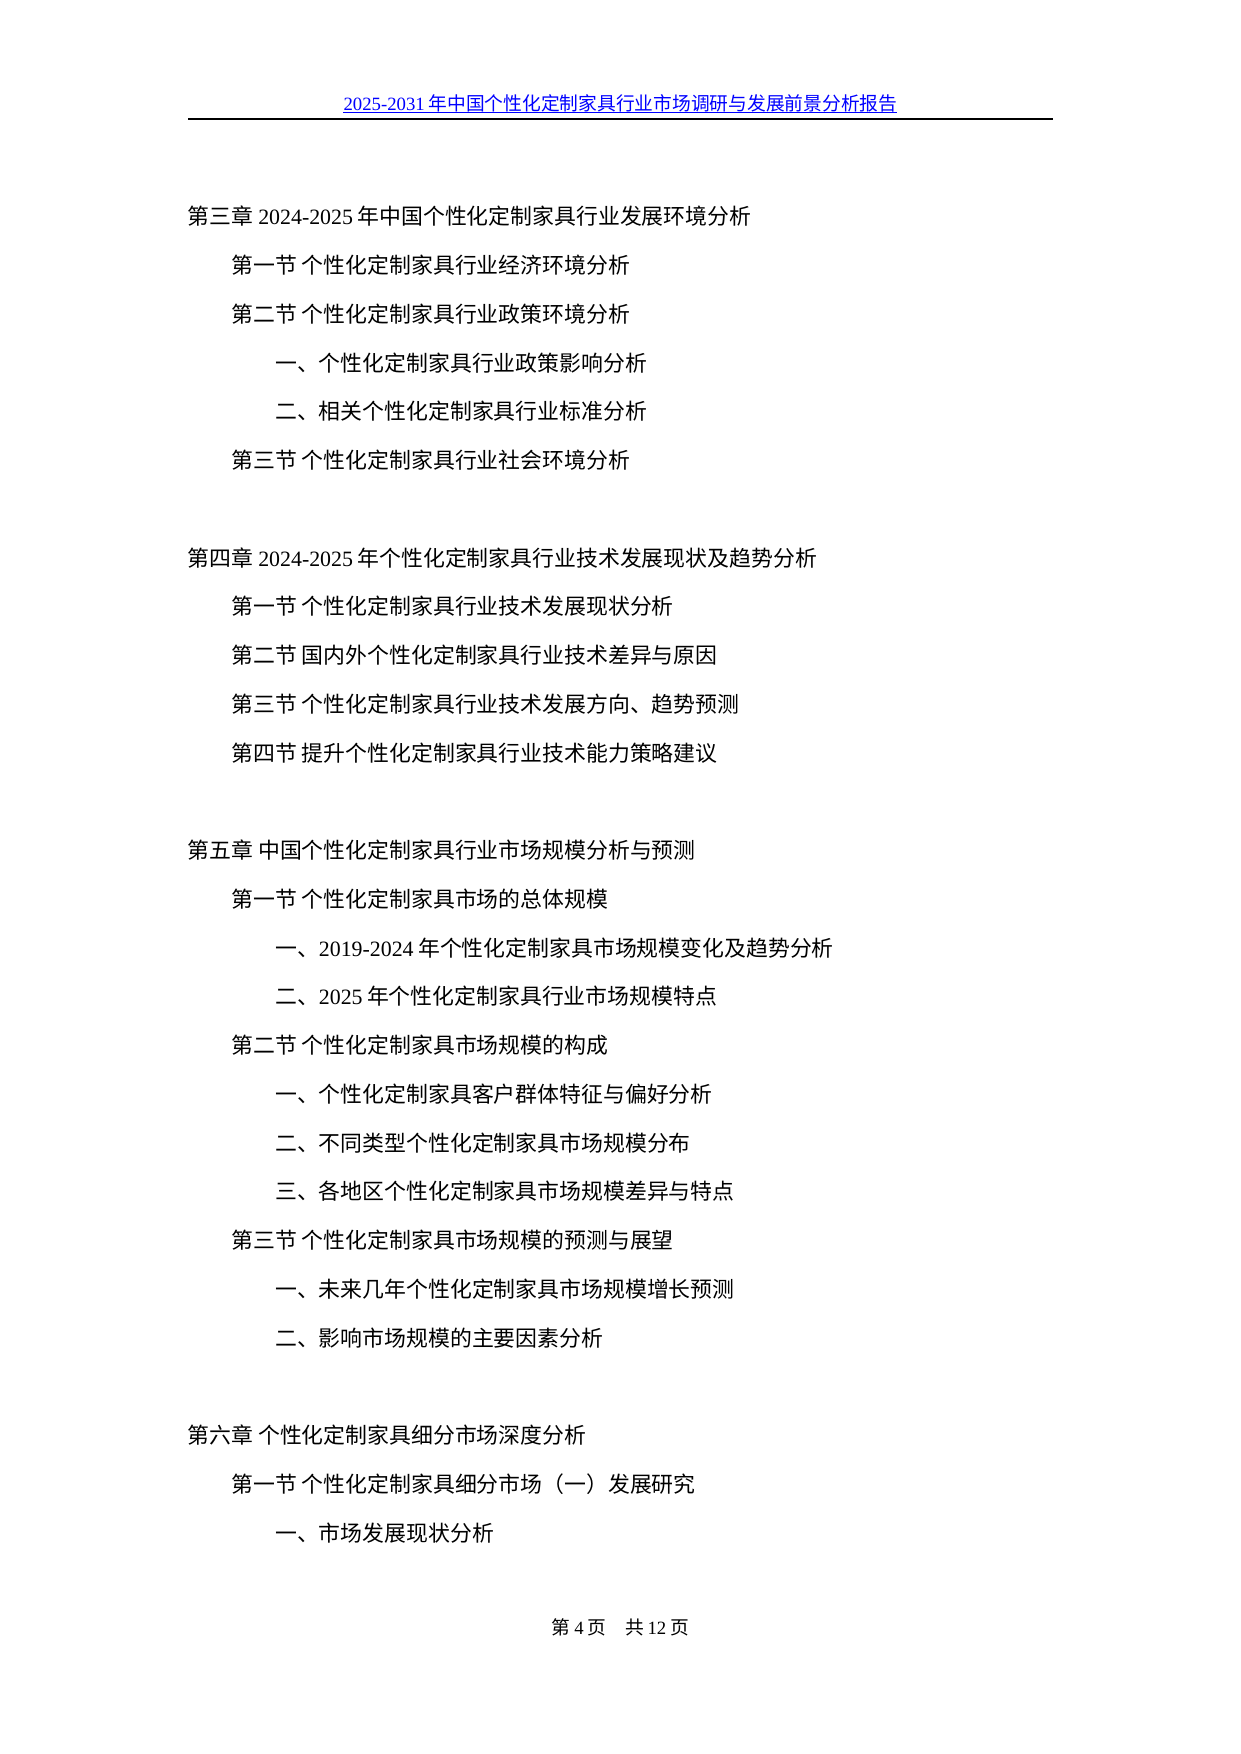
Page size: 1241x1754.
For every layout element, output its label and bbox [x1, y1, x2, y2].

text [187, 150, 1053, 1548]
